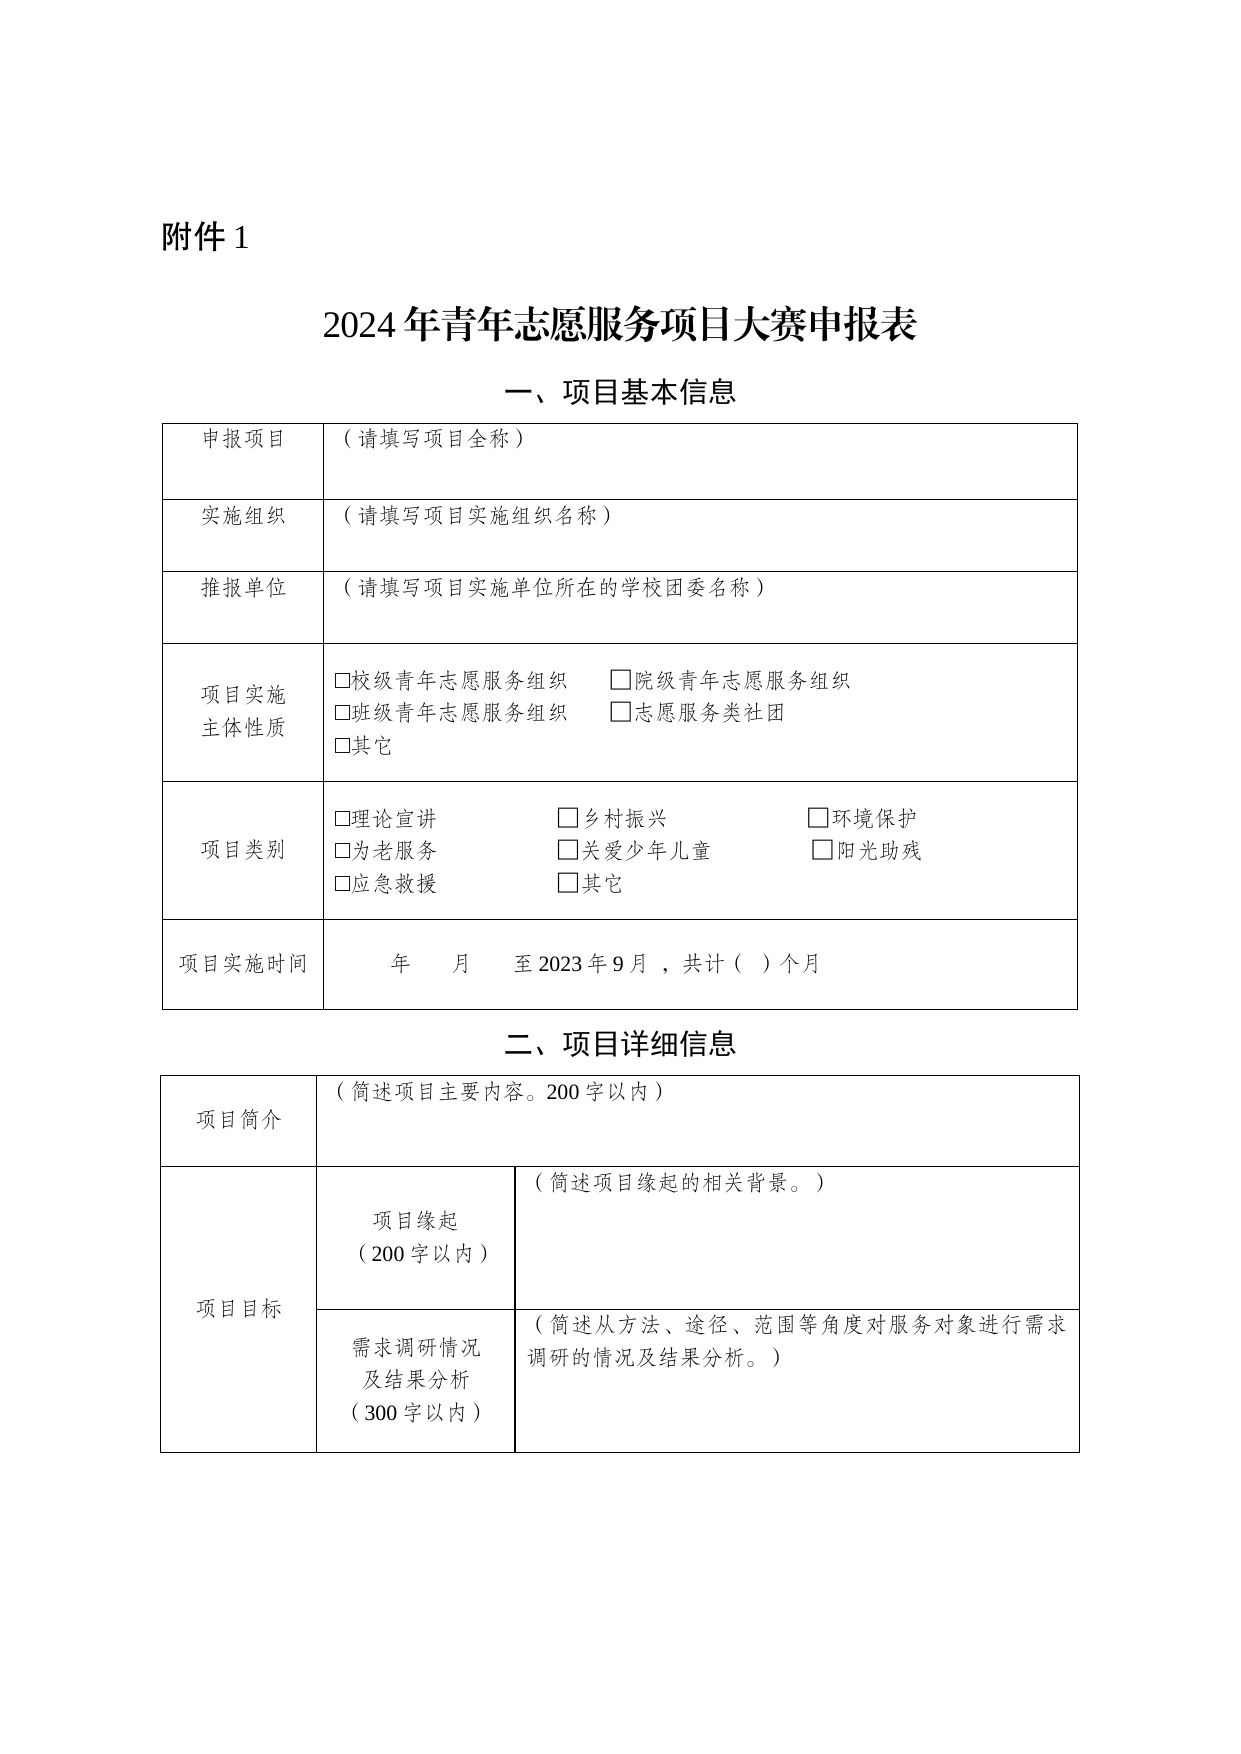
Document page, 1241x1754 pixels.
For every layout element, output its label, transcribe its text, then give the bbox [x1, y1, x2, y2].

table_cell 项目缘起 （200字以内） [317, 1167, 514, 1308]
table_cell 项目类别 [163, 782, 323, 919]
text 一、项目基本信息 [159, 358, 1081, 423]
table_cell 实施组织 [163, 500, 323, 571]
table_header （简述项目主要内容。200字以内） [317, 1076, 1079, 1166]
table_cell （请填写项目实施单位所在的学校团委名称） [324, 572, 1077, 643]
text 二、项目详细信息 [159, 1010, 1081, 1075]
table_cell 需求调研情况 及结果分析 （300字以内） [317, 1310, 514, 1452]
table_cell □校级青年志愿服务组织 □院级青年志愿服务组织 □班级青年志愿服务组织 □志愿服务类社团 □其它 [324, 644, 1077, 781]
table_cell （请填写项目实施组织名称） [324, 500, 1077, 571]
table_header 申报项目 [163, 424, 323, 499]
table_cell 推报单位 [163, 572, 323, 643]
text 附件1 [159, 202, 1081, 260]
table_cell 年 月 至2023年9月 ，共计（ ）个月 [324, 920, 1077, 1009]
text 2024年青年志愿服务项目大赛申报表 [159, 293, 1081, 358]
table_cell （简述项目缘起的相关背景。） [516, 1167, 1079, 1308]
table_cell □理论宣讲 □乡村振兴 □环境保护 □为老服务 □关爱少年儿童 □阳光助残 □应急救援 □其它 [324, 782, 1077, 919]
table_cell 项目实施 主体性质 [163, 644, 323, 781]
table_header （请填写项目全称） [324, 424, 1077, 499]
table_header 项目简介 [161, 1076, 316, 1166]
table_cell 项目目标 [161, 1167, 316, 1452]
table_cell （简述从方法、途径、范围等角度对服务对象进行需求调研的情况及结果分析。） [516, 1310, 1079, 1452]
table_cell 项目实施时间 [163, 920, 323, 1009]
